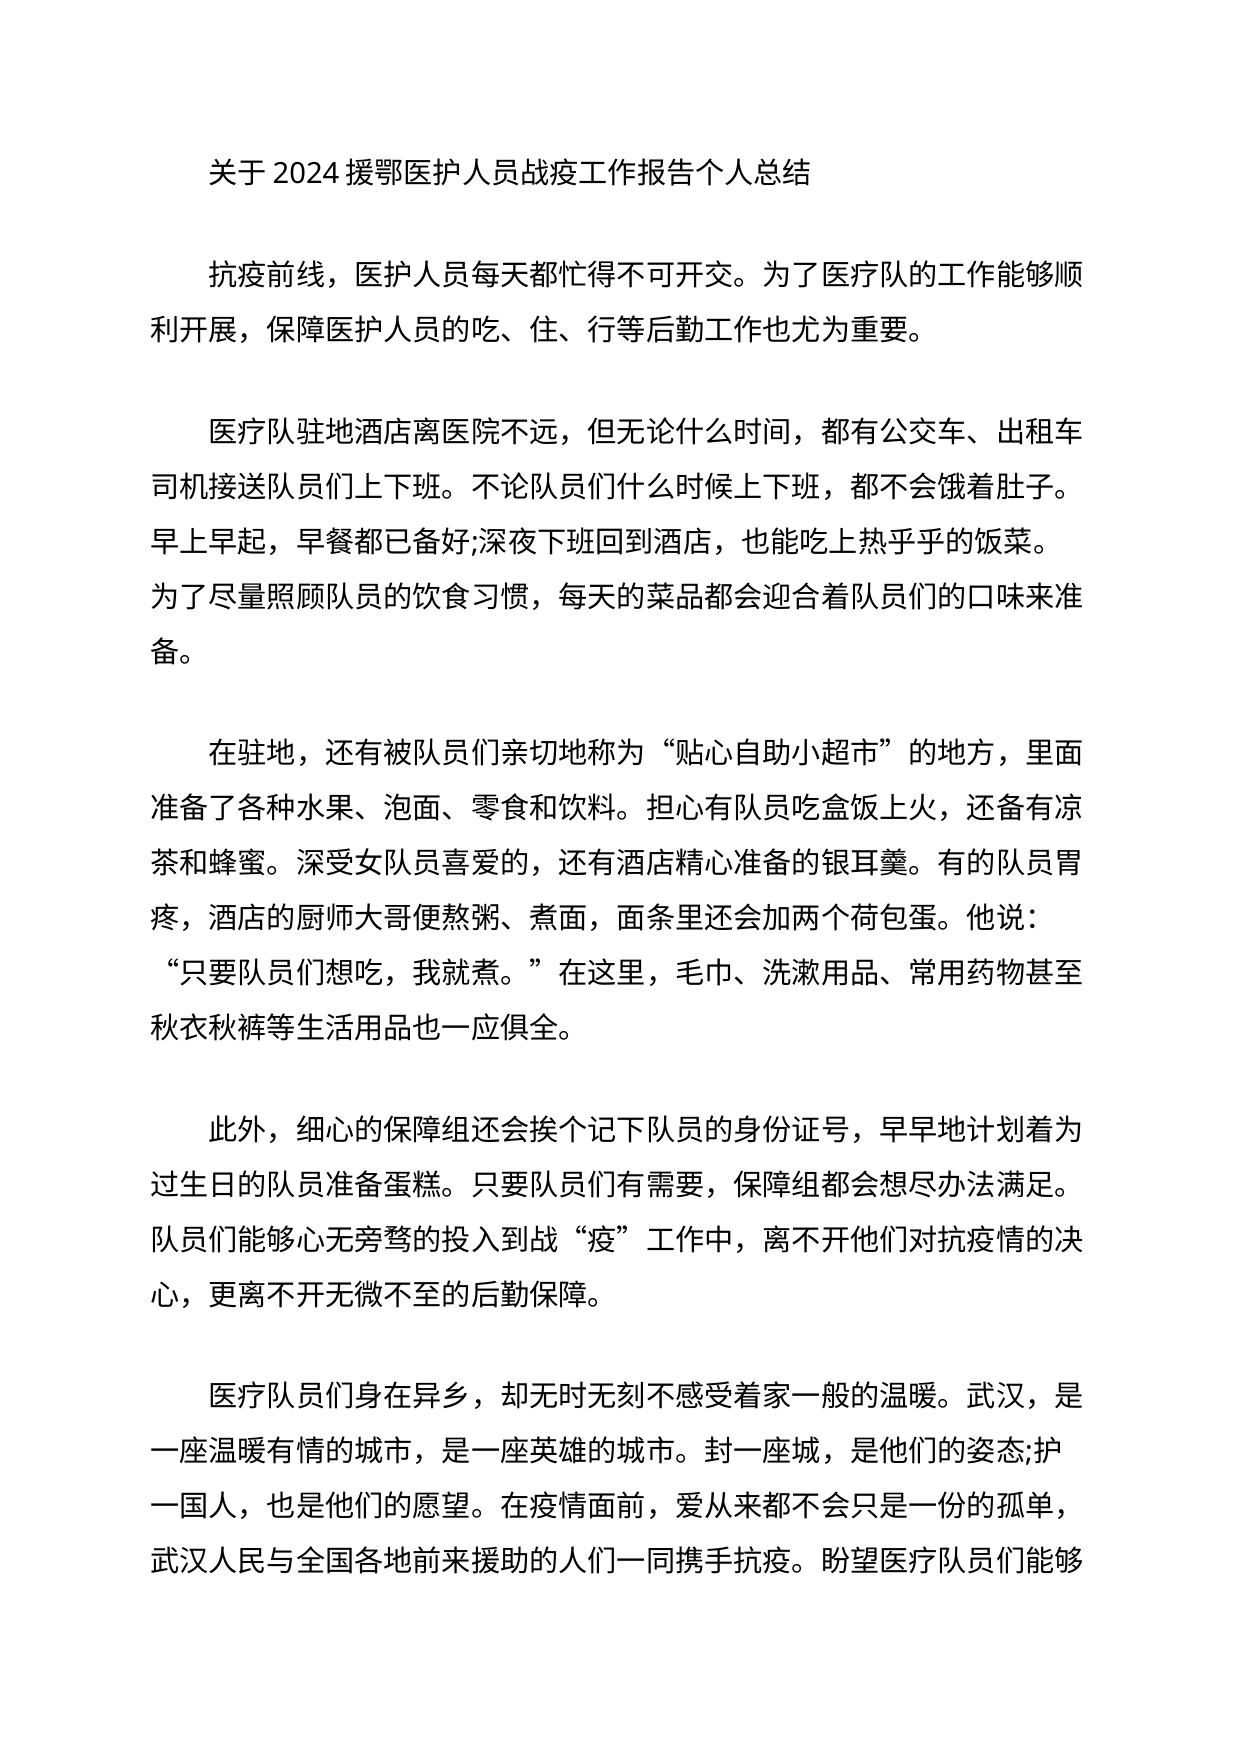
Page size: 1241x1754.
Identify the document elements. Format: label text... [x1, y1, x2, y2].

text 医疗队驻地酒店离医院不远，但无论什么时间，都有公交车、出租车司机接送队员们上下班。不论队员们什么时候上下班，都不会饿着肚子。早上早起，早餐都已备好;深夜下班回到酒店，也能吃上热乎乎的饭菜。为了尽量照顾队员的饮食习惯，每天的菜品都会迎合着队员们的口味来准备。 [150, 409, 1090, 671]
text 在驻地，还有被队员们亲切地称为“贴心自助小超市”的地方，里面准备了各种水果、泡面、零食和饮料。担心有队员吃盒饭上火，还备有凉茶和蜂蜜。深受女队员喜爱的，还有酒店精心准备的银耳羹。有的队员胃疼，酒店的厨师大哥便熬粥、煮面，面条里还会加两个荷包蛋。他说：“只要队员们想吃，我就煮。”在这里，毛巾、洗漱用品、常用药物甚至秋衣秋裤等生活用品也一应俱全。 [150, 730, 1090, 1047]
text 抗疫前线，医护人员每天都忙得不可开交。为了医疗队的工作能够顺利开展，保障医护人员的吃、住、行等后勤工作也尤为重要。 [150, 252, 1090, 349]
text 此外，细心的保障组还会挨个记下队员的身份证号，早早地计划着为过生日的队员准备蛋糕。只要队员们有需要，保障组都会想尽办法满足。队员们能够心无旁骛的投入到战“疫”工作中，离不开他们对抗疫情的决心，更离不开无微不至的后勤保障。 [150, 1106, 1090, 1313]
text 关于2024援鄂医护人员战疫工作报告个人总结 [150, 150, 1090, 192]
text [150, 1373, 1090, 1580]
